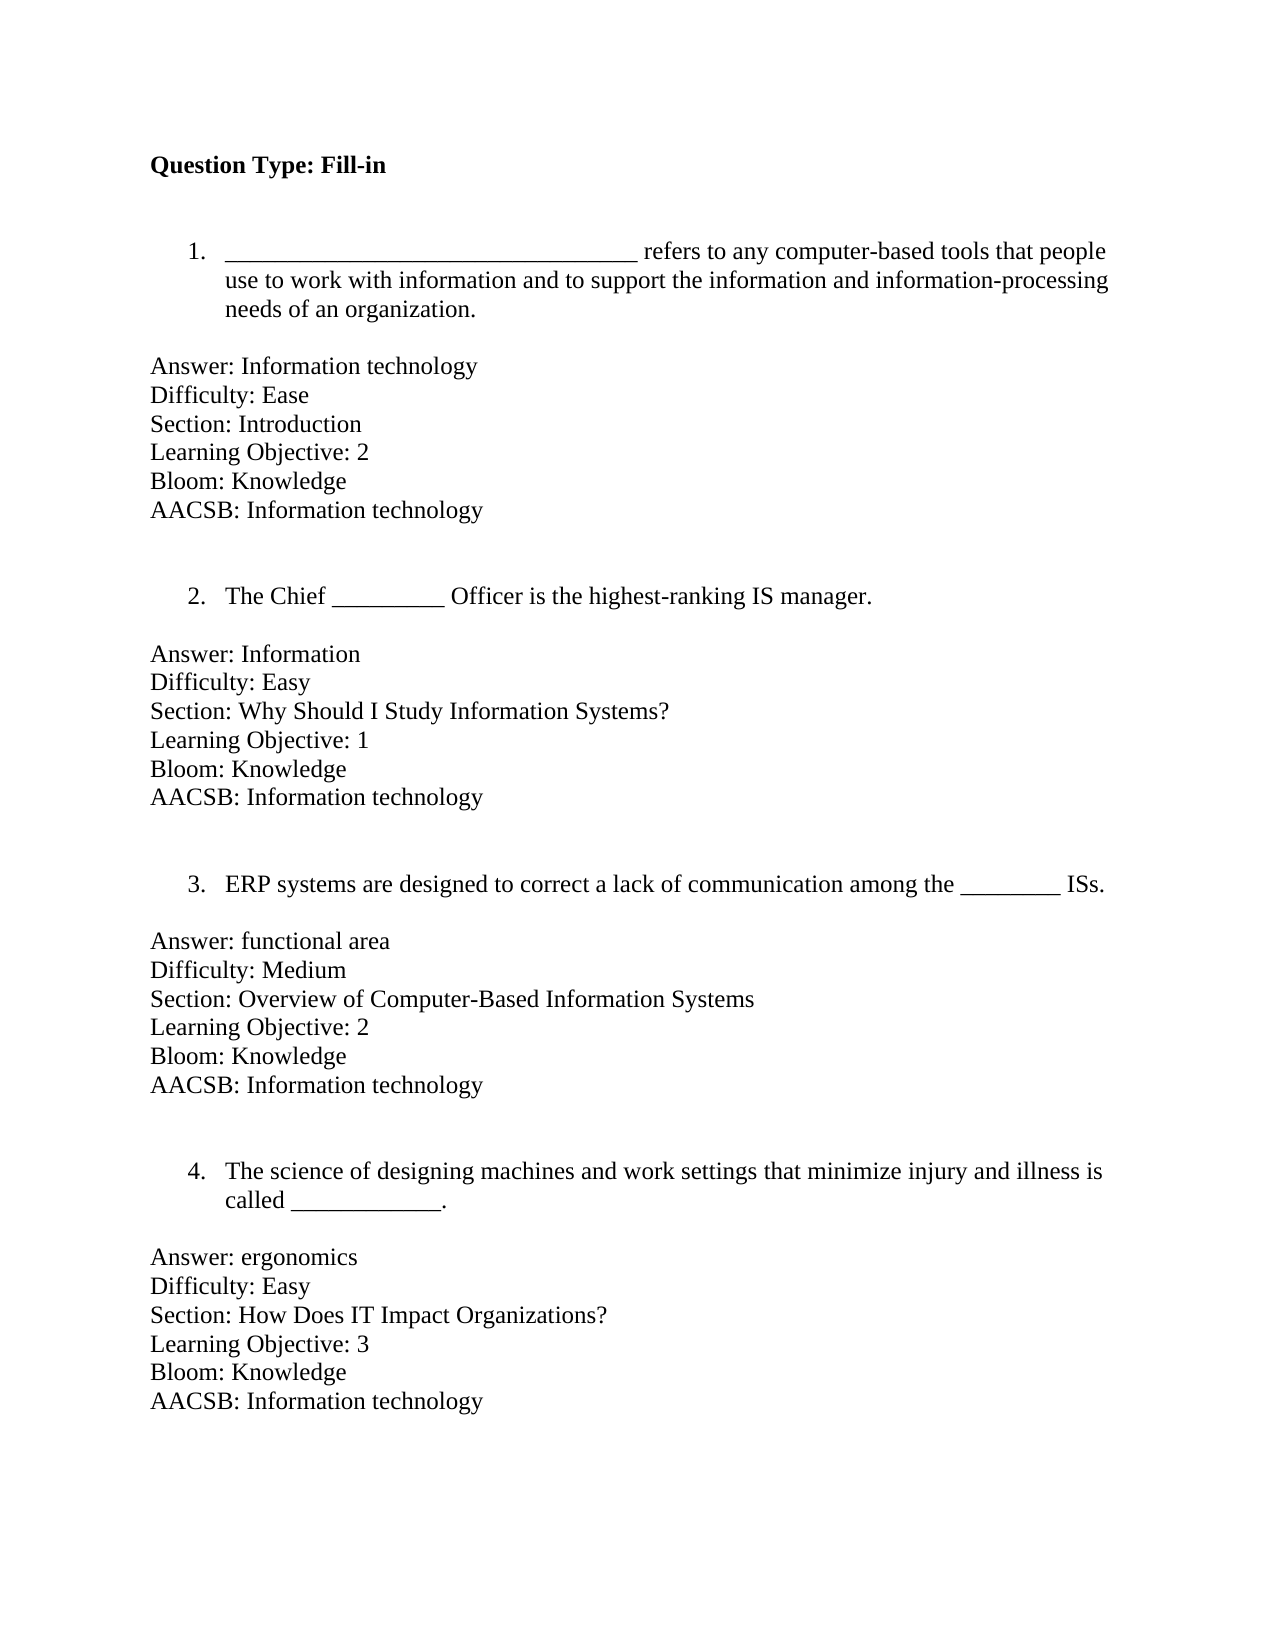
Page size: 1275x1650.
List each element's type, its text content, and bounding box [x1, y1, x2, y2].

list The science of designing machines and work settings that minimize injury and illness is called ____________. [187, 1156, 1125, 1214]
text Answer: functional area [150, 926, 1125, 955]
text AACSB: Information technology [150, 1386, 1125, 1415]
text AACSB: Information technology [150, 782, 1125, 811]
list ERP systems are designed to correct a lack of communication among the ________ ISs. [187, 869, 1125, 897]
text Section: Why Should I Study Information Systems? [150, 696, 1125, 725]
text AACSB: Information technology [150, 495, 1125, 524]
text Answer: ergonomics [150, 1242, 1125, 1271]
text Bloom: Knowledge [150, 754, 1125, 782]
text Section: Overview of Computer-Based Information Systems [150, 984, 1125, 1012]
text Difficulty: Medium [150, 955, 1125, 984]
text Answer: Information technology [150, 351, 1125, 380]
text Learning Objective: 2 [150, 437, 1125, 466]
text Section: Introduction [150, 409, 1125, 437]
text Question Type: Fill-in [150, 150, 1125, 179]
text Bloom: Knowledge [150, 466, 1125, 495]
text Difficulty: Ease [150, 380, 1125, 409]
text Difficulty: Easy [150, 1271, 1125, 1300]
text Learning Objective: 1 [150, 725, 1125, 754]
text Bloom: Knowledge [150, 1041, 1125, 1070]
text AACSB: Information technology [150, 1070, 1125, 1099]
text Answer: Information [150, 639, 1125, 667]
text Difficulty: Easy [150, 667, 1125, 696]
text Learning Objective: 2 [150, 1012, 1125, 1041]
text Bloom: Knowledge [150, 1357, 1125, 1386]
text Section: How Does IT Impact Organizations? [150, 1300, 1125, 1329]
list _________________________________ refers to any computer-based tools that people use to work with information and to support the information and information-processing needs of an organization. [187, 236, 1125, 322]
list The Chief _________ Officer is the highest-ranking IS manager. [187, 581, 1125, 610]
text Learning Objective: 3 [150, 1329, 1125, 1357]
